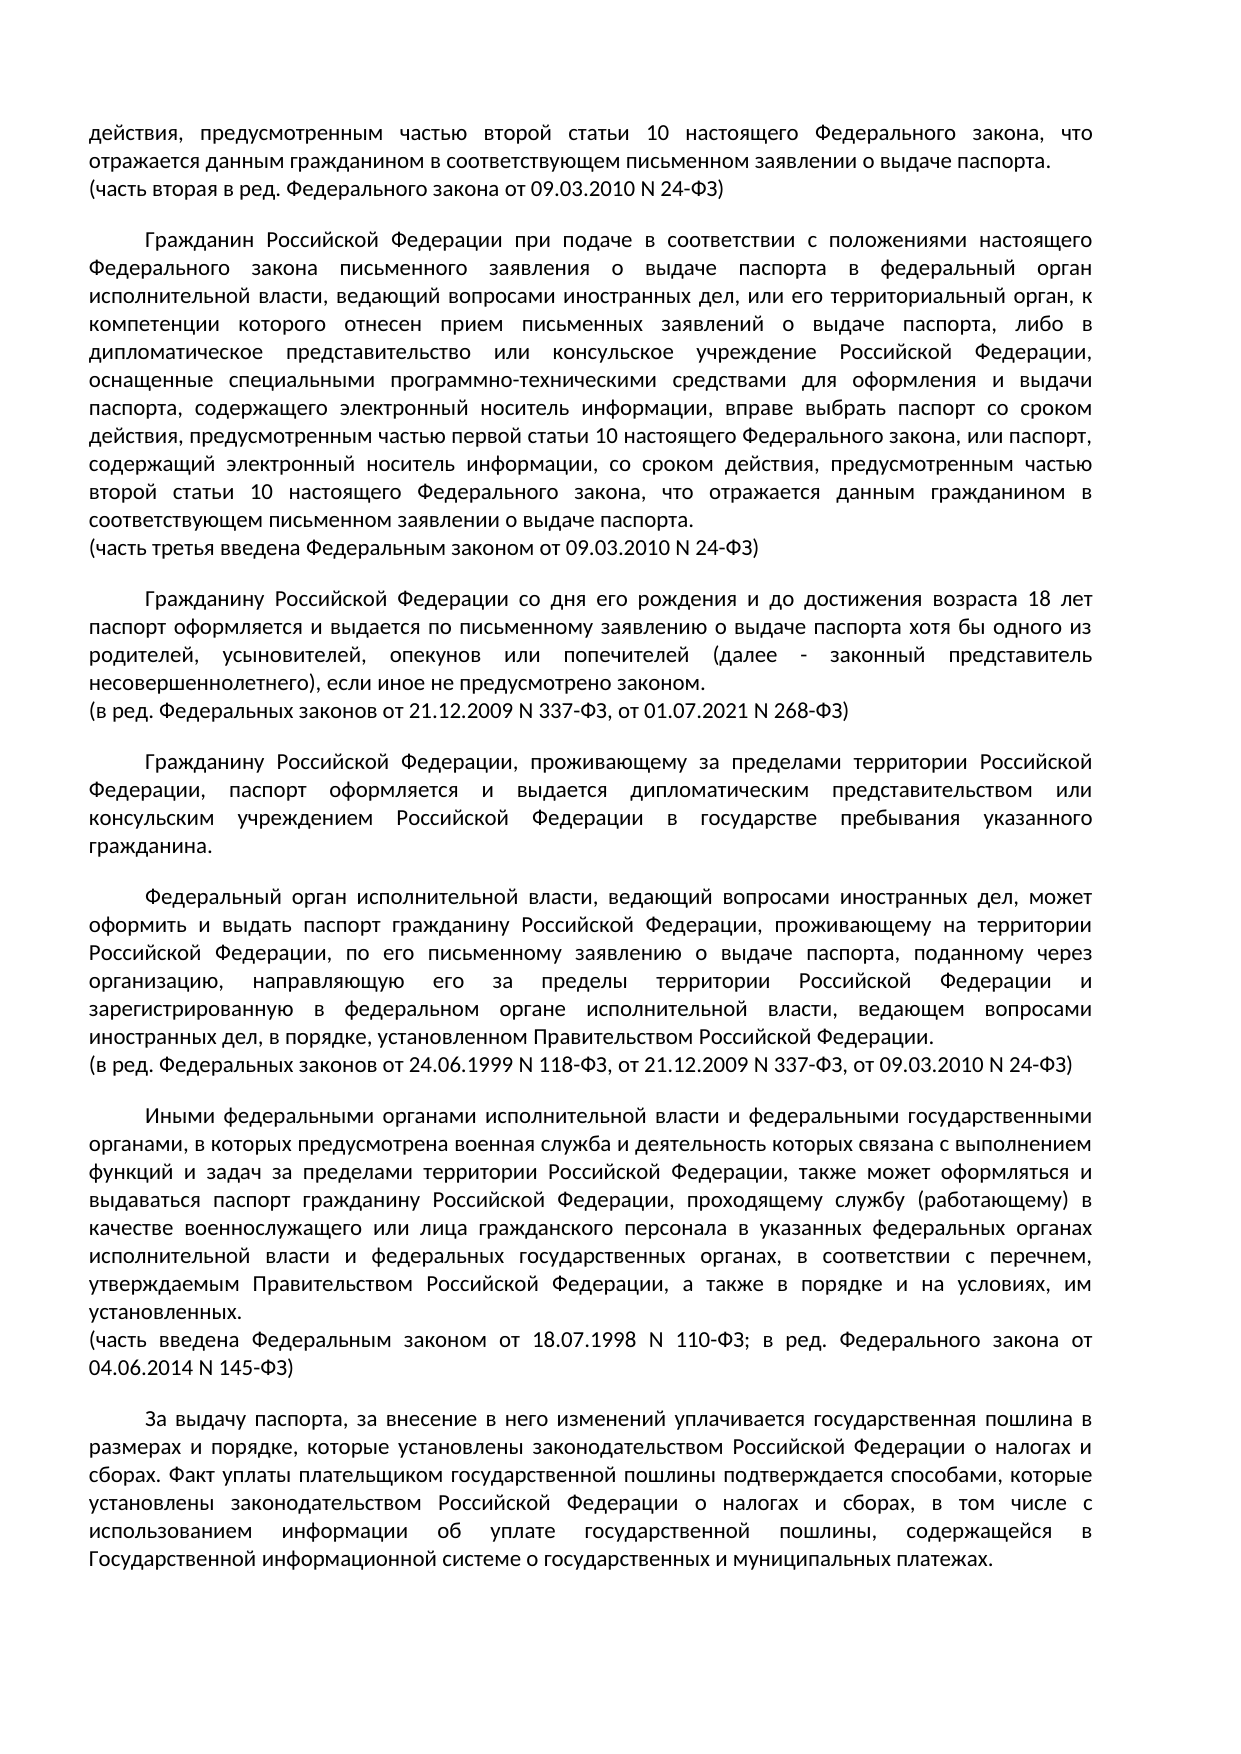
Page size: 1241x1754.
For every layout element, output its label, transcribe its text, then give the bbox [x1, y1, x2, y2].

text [89, 118, 1092, 174]
text (часть третья введена Федеральным законом от 09.03.2010 N 24-ФЗ) [89, 533, 1092, 561]
text (часть вторая в ред. Федерального закона от 09.03.2010 N 24-ФЗ) [89, 174, 1092, 202]
text Иными федеральными органами исполнительной власти и федеральными государственными органами, в которых предусмотрена военная служба и деятельность которых связана с выполнением функций и задач за пределами территории Российской Федерации, также может оформляться и выдаваться паспорт гражданину Российской Федерации, проходящему службу (работающему) в качестве военнослужащего или лица гражданского персонала в указанных федеральных органах исполнительной власти и федеральных государственных органах, в соответствии с перечнем, утверждаемым Правительством Российской Федерации, а также в порядке и на условиях, им установленных. [89, 1101, 1092, 1326]
text (в ред. Федеральных законов от 24.06.1999 N 118-ФЗ, от 21.12.2009 N 337-ФЗ, от 09.03.2010 N 24-ФЗ) [89, 1050, 1092, 1078]
text Гражданину Российской Федерации со дня его рождения и до достижения возраста 18 лет паспорт оформляется и выдается по письменному заявлению о выдаче паспорта хотя бы одного из родителей, усыновителей, опекунов или попечителей (далее - законный представитель несовершеннолетнего), если иное не предусмотрено законом. [89, 584, 1092, 696]
text (в ред. Федеральных законов от 21.12.2009 N 337-ФЗ, от 01.07.2021 N 268-ФЗ) [89, 696, 1092, 724]
text За выдачу паспорта, за внесение в него изменений уплачивается государственная пошлина в размерах и порядке, которые установлены законодательством Российской Федерации о налогах и сборах. Факт уплаты плательщиком государственной пошлины подтверждается способами, которые установлены законодательством Российской Федерации о налогах и сборах, в том числе с использованием информации об уплате государственной пошлины, содержащейся в Государственной информационной системе о государственных и муниципальных платежах. [89, 1404, 1092, 1573]
text Федеральный орган исполнительной власти, ведающий вопросами иностранных дел, может оформить и выдать паспорт гражданину Российской Федерации, проживающему на территории Российской Федерации, по его письменному заявлению о выдаче паспорта, поданному через организацию, направляющую его за пределы территории Российской Федерации и зарегистрированную в федеральном органе исполнительной власти, ведающем вопросами иностранных дел, в порядке, установленном Правительством Российской Федерации. [89, 882, 1092, 1050]
text Гражданину Российской Федерации, проживающему за пределами территории Российской Федерации, паспорт оформляется и выдается дипломатическим представительством или консульским учреждением Российской Федерации в государстве пребывания указанного гражданина. [89, 747, 1092, 859]
text Гражданин Российской Федерации при подаче в соответствии с положениями настоящего Федерального закона письменного заявления о выдаче паспорта в федеральный орган исполнительной власти, ведающий вопросами иностранных дел, или его территориальный орган, к компетенции которого отнесен прием письменных заявлений о выдаче паспорта, либо в дипломатическое представительство или консульское учреждение Российской Федерации, оснащенные специальными программно-техническими средствами для оформления и выдачи паспорта, содержащего электронный носитель информации, вправе выбрать паспорт со сроком действия, предусмотренным частью первой статьи 10 настоящего Федерального закона, или паспорт, содержащий электронный носитель информации, со сроком действия, предусмотренным частью второй статьи 10 настоящего Федерального закона, что отражается данным гражданином в соответствующем письменном заявлении о выдаче паспорта. [89, 225, 1092, 533]
text (часть введена Федеральным законом от 18.07.1998 N 110-ФЗ; в ред. Федерального закона от 04.06.2014 N 145-ФЗ) [89, 1326, 1092, 1382]
